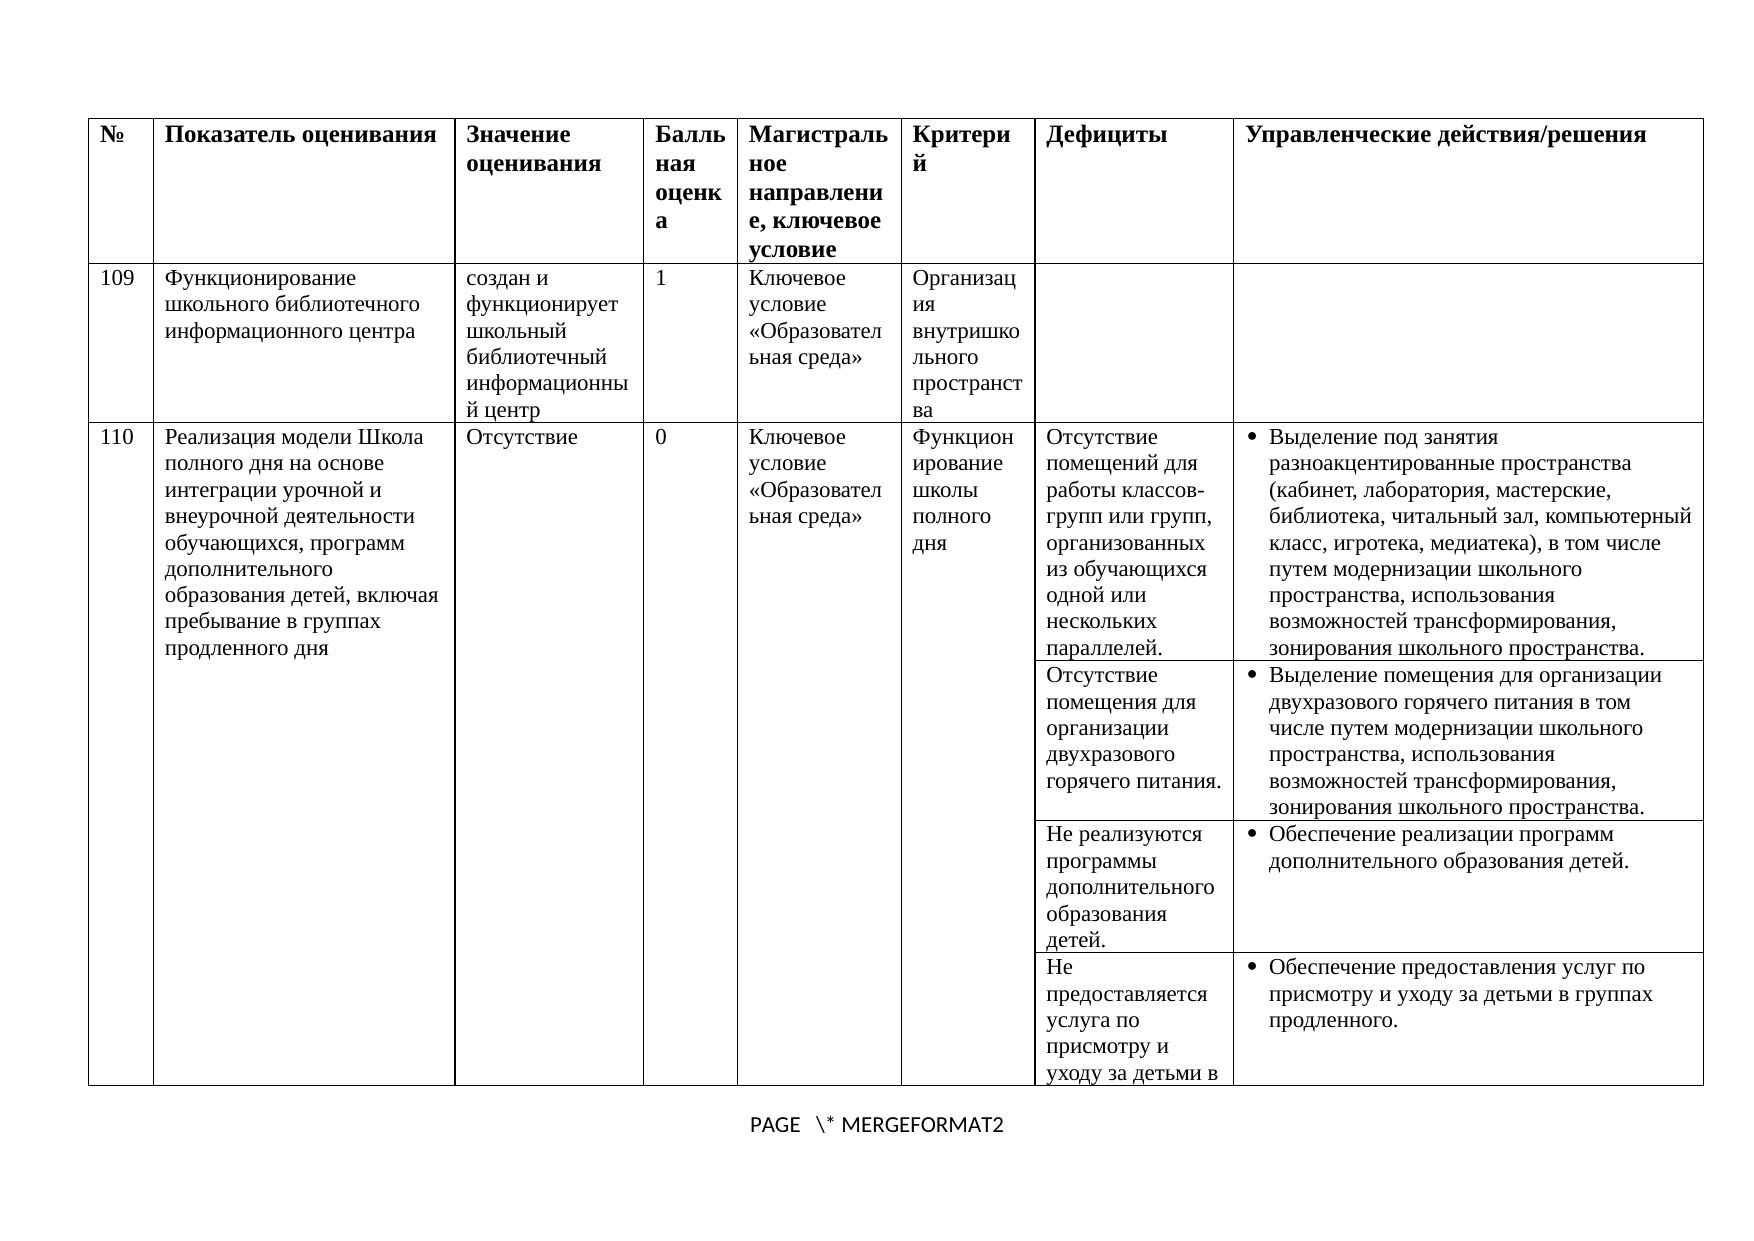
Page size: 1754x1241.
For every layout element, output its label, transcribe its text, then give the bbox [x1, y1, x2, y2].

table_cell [902, 264, 1034, 422]
table_cell Функционирование школьного библиотечного информационного центра [154, 264, 454, 422]
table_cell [1036, 953, 1233, 1085]
table_header Показатель оценивания [154, 119, 454, 263]
table_header № [89, 119, 153, 263]
table_header Балльная оценка [644, 119, 737, 263]
table_cell Не реализуются программы дополнительного образования детей. [1036, 821, 1233, 952]
table_cell Выделение под занятия разноакцентированные пространства (кабинет, лаборатория, мастерские, библиотека, читальный зал, компьютерный класс, игротека, медиатека), в том числе путем модернизации школьного пространства, использования возможностей трансформирования, зонирования школьного пространства. [1234, 423, 1703, 660]
table_cell 1 [644, 264, 737, 422]
table_cell создан и функционирует школьный библиотечный информационный центр [456, 264, 643, 422]
table_cell [1036, 264, 1233, 422]
table_cell 0 [644, 423, 737, 1085]
table_header Критерий [902, 119, 1034, 263]
table_cell [1234, 264, 1703, 422]
table_cell Ключевое условие «Образовательная среда» [738, 423, 901, 1085]
table_cell Отсутствие [456, 423, 643, 1085]
table_cell Обеспечение реализации программ дополнительного образования детей. [1234, 821, 1703, 952]
table_header Дефициты [1036, 119, 1233, 263]
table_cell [1234, 953, 1703, 1085]
table_cell Отсутствие помещений для работы классов-групп или групп, организованных из обучающихся одной или нескольких параллелей. [1036, 423, 1233, 660]
table_cell Отсутствие помещения для организации двухразового горячего питания. [1036, 661, 1233, 819]
table_cell 110 [89, 423, 153, 1085]
table_cell Выделение помещения для организации двухразового горячего питания в том числе путем модернизации школьного пространства, использования возможностей трансформирования, зонирования школьного пространства. [1234, 661, 1703, 819]
table_header Управленческие действия/решения [1234, 119, 1703, 263]
table_header Значение оценивания [456, 119, 643, 263]
table_cell Функционирование школы полного дня [902, 423, 1034, 1085]
table_cell Реализация модели Школа полного дня на основе интеграции урочной и внеурочной деятельности обучающихся, программ дополнительного образования детей, включая пребывание в группах продленного дня [154, 423, 454, 1085]
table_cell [738, 264, 901, 422]
table_cell 109 [89, 264, 153, 422]
table_header Магистральное направление, ключевое условие [738, 119, 901, 263]
